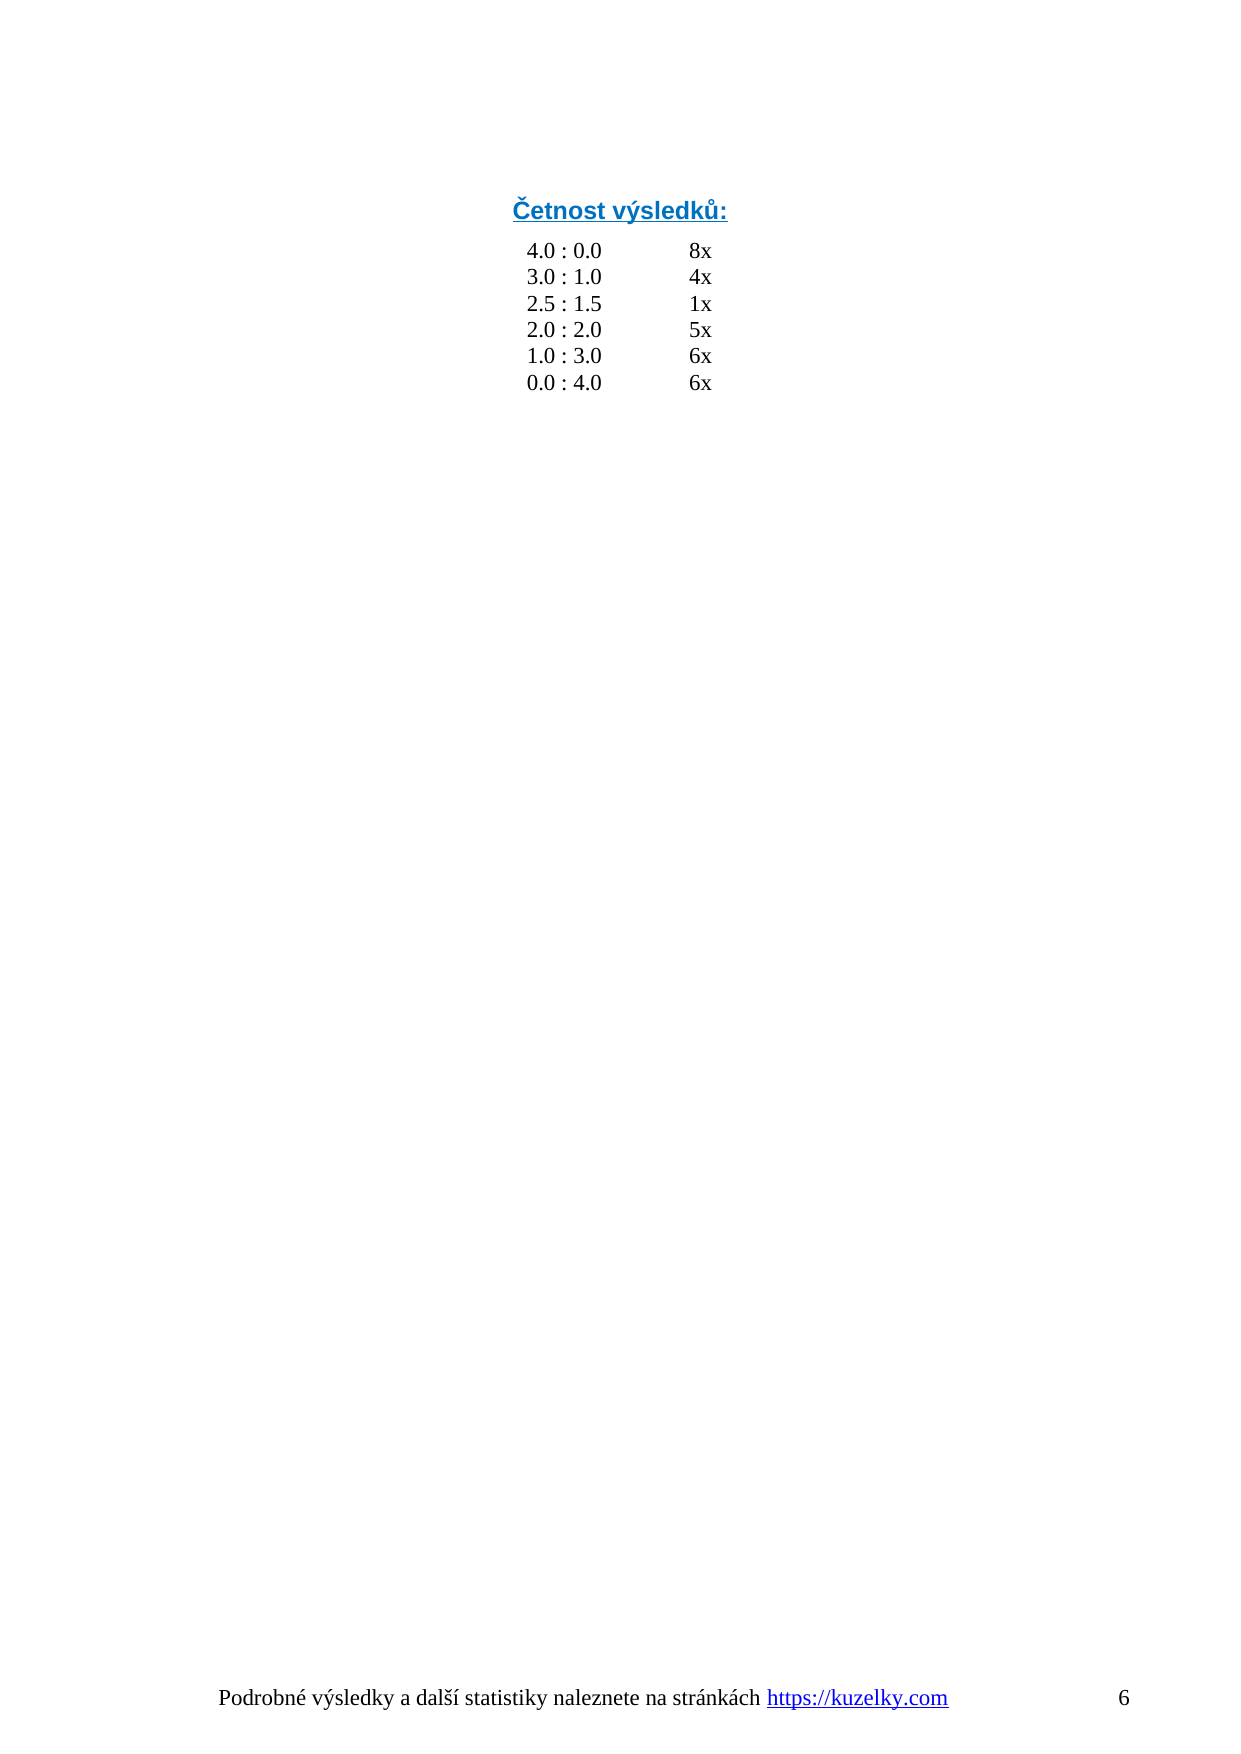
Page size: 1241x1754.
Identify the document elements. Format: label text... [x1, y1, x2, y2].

text 4.0 : 0.0 8x [106, 237, 1134, 263]
text 3.0 : 1.0 4x [106, 263, 1134, 290]
text 2.5 : 1.5 1x [106, 290, 1134, 316]
text 1.0 : 3.0 6x [106, 342, 1134, 369]
text Četnost výsledků: [94, 196, 1145, 224]
text 2.0 : 2.0 5x [106, 316, 1134, 342]
text 0.0 : 4.0 6x [106, 369, 1134, 395]
